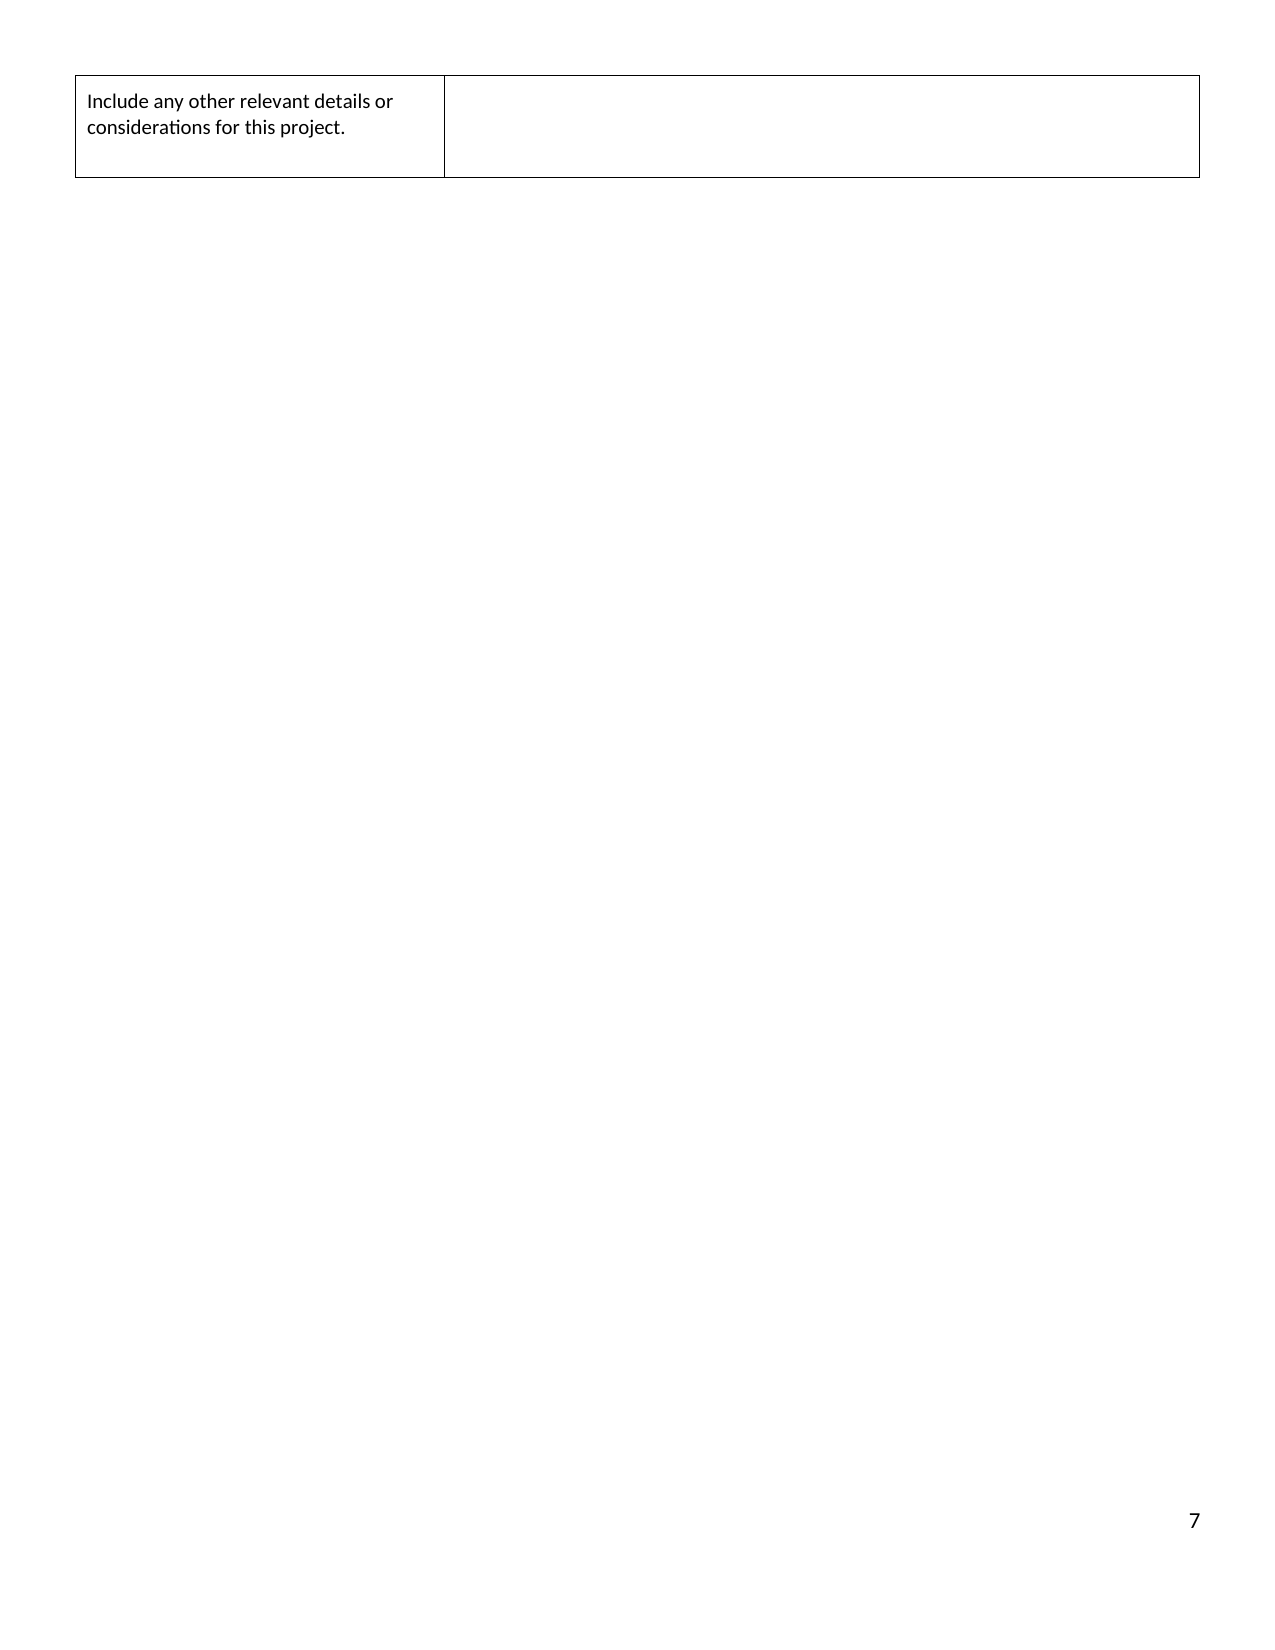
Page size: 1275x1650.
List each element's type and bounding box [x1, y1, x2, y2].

table_cell [76, 76, 444, 177]
table_cell [445, 76, 1199, 177]
